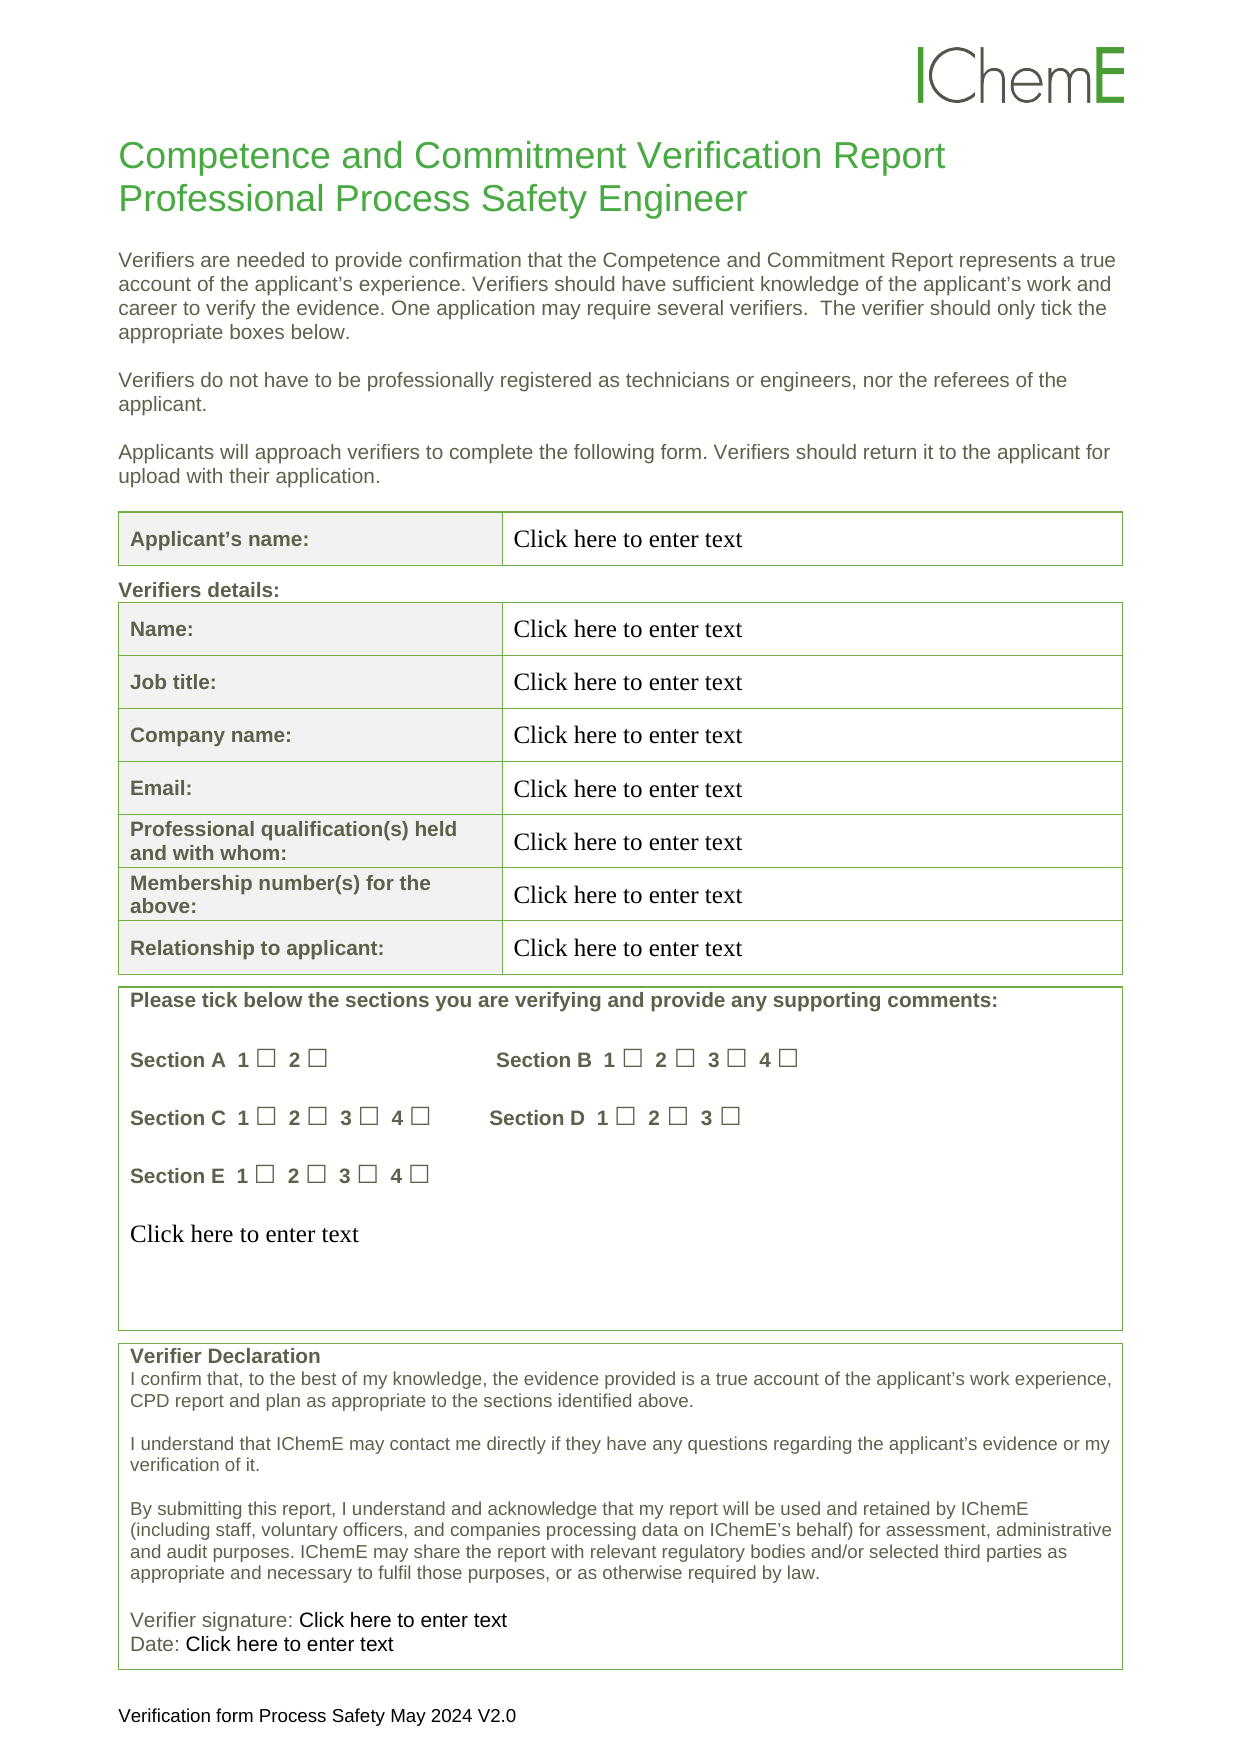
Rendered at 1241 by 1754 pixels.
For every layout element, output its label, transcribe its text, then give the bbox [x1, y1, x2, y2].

table_cell Professional qualification(s) held and with whom: [119, 815, 502, 867]
text Verifiers are needed to provide confirmation that the Competence and Commitment Report represents a true account of the applicant’s experience. Verifiers should have sufficient knowledge of the applicant’s work and career to verify the evidence. One application may require several verifiers. The verifier should only tick the appropriate boxes below. [118, 248, 1125, 344]
text Competence and Commitment Verification Report [118, 133, 1122, 176]
table_cell Membership number(s) for the above: [119, 868, 502, 920]
table_header Name: [119, 603, 502, 655]
text Applicants will approach verifiers to complete the following form. Verifiers should return it to the applicant for upload with their application. [118, 439, 1125, 487]
table_cell Email: [119, 762, 502, 814]
table_cell Job title: [119, 656, 502, 708]
text Verifiers do not have to be professionally registered as technicians or engineers, nor the referees of the applicant. [118, 368, 1125, 416]
table_header Verifier Declaration I confirm that, to the best of my knowledge, the evidence provided is a true account of the applicant’s work experience, CPD report and plan as appropriate to the sections identified above. I understand that IChemE may contact me directly if they have any questions regarding the applicant’s evidence or my verification of it. By submitting this report, I understand and acknowledge that my report will be used and retained by IChemE (including staff, voluntary officers, and companies processing data on IChemE’s behalf) for assessment, administrative and audit purposes. IChemE may share the report with relevant regulatory bodies and/or selected third parties as appropriate and necessary to fulfil those purposes, or as otherwise required by law. Verifier signature: Date: [119, 1344, 1122, 1668]
text Professional Process Safety Engineer [118, 176, 1122, 248]
table_cell Company name: [119, 709, 502, 761]
picture [917, 47, 1124, 103]
text Verifiers details: [118, 578, 1125, 602]
table_header Please tick below the sections you are verifying and provide any supporting comments: Section A 1 2 Section B 1 2 3 4 Section C 1 2 3 4 Section D 1 2 3 Section E 1 2 3 4 [119, 988, 1122, 1330]
table_cell Relationship to applicant: [119, 921, 502, 973]
table_header Applicant’s name: [119, 513, 502, 564]
